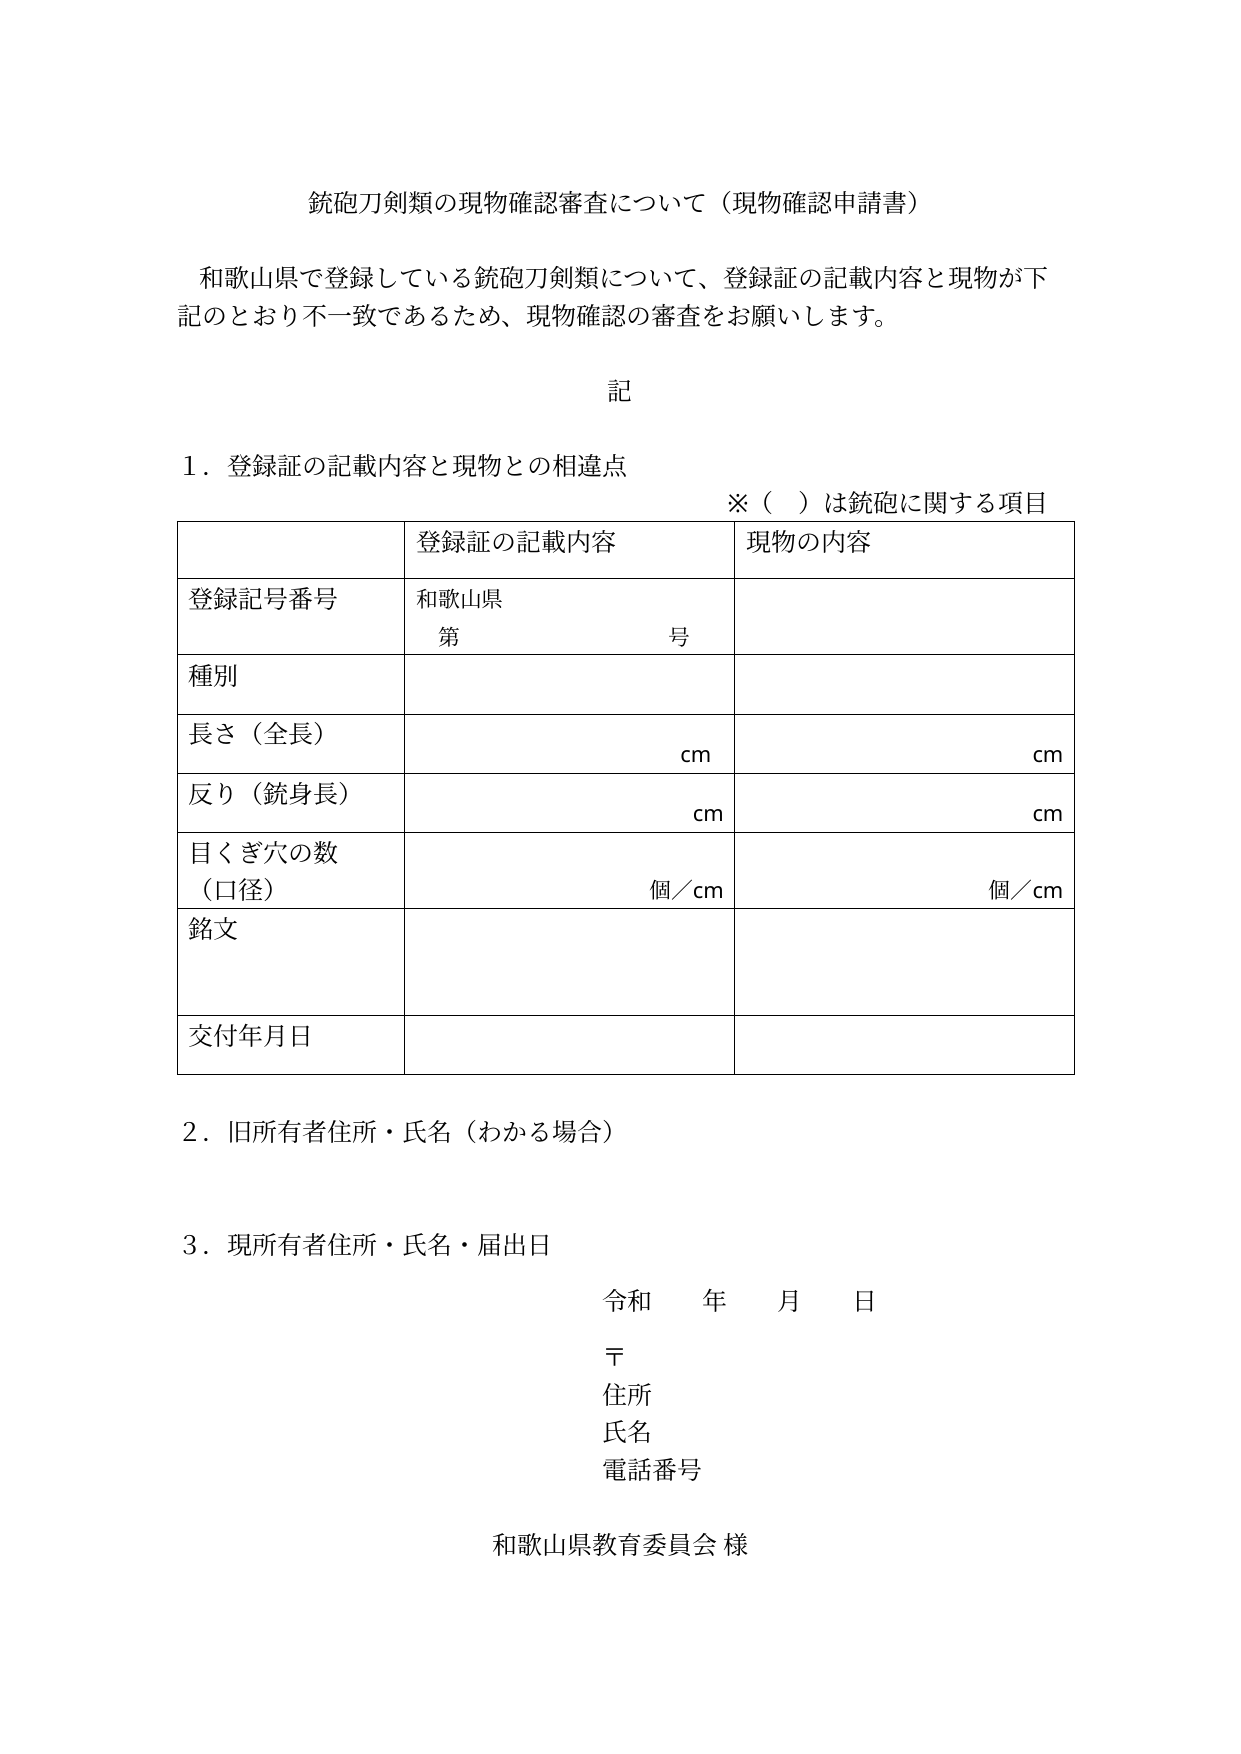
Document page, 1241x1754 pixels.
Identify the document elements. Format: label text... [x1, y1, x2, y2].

text 氏名 [177, 1412, 1063, 1450]
table_cell [405, 909, 734, 1014]
table_cell 銘文 [178, 909, 404, 1014]
table_header 現物の内容 [735, 522, 1074, 578]
table_cell 和歌山県 第 号 [405, 579, 734, 654]
table_cell [735, 579, 1074, 654]
table_cell [735, 655, 1074, 713]
subtitle 記 [177, 371, 1063, 408]
table_cell 交付年月日 [178, 1016, 404, 1074]
table_cell [735, 1016, 1074, 1074]
table_cell cm [405, 715, 734, 772]
table_cell 個／cm [405, 833, 734, 908]
text ※（ ）は銃砲に関する項目 [177, 483, 1063, 521]
text 〒 [177, 1337, 1063, 1375]
text 和歌山県で登録している銃砲刀剣類について、登録証の記載内容と現物が下記のとおり不一致であるため、現物確認の審査をお願いします。 [177, 258, 1063, 333]
table_cell 長さ（全長） [178, 715, 404, 772]
table_cell 登録記号番号 [178, 579, 404, 654]
table_header [178, 522, 404, 578]
text 銃砲刀剣類の現物確認審査について（現物確認申請書） [177, 183, 1063, 221]
text ２．旧所有者住所・氏名（わかる場合） [177, 1112, 1063, 1150]
text ３．現所有者住所・氏名・届出日 [177, 1225, 1063, 1262]
table_cell [405, 1016, 734, 1074]
table_cell cm [735, 774, 1074, 832]
text 和歌山県教育委員会 様 [177, 1525, 1063, 1562]
table_cell cm [405, 774, 734, 832]
table_cell [405, 655, 734, 713]
table_cell cm [735, 715, 1074, 772]
table_header 登録証の記載内容 [405, 522, 734, 578]
text １．登録証の記載内容と現物との相違点 [177, 446, 1063, 483]
table_cell 目くぎ穴の数 （口径） [178, 833, 404, 908]
table_cell 反り（銃身長） [178, 774, 404, 832]
table_cell [735, 909, 1074, 1014]
table_cell 個／cm [735, 833, 1074, 908]
text 電話番号 [177, 1450, 1063, 1487]
table_cell 種別 [178, 655, 404, 713]
text 住所 [177, 1375, 1063, 1412]
text 令和 年 月 日 [177, 1281, 1063, 1318]
